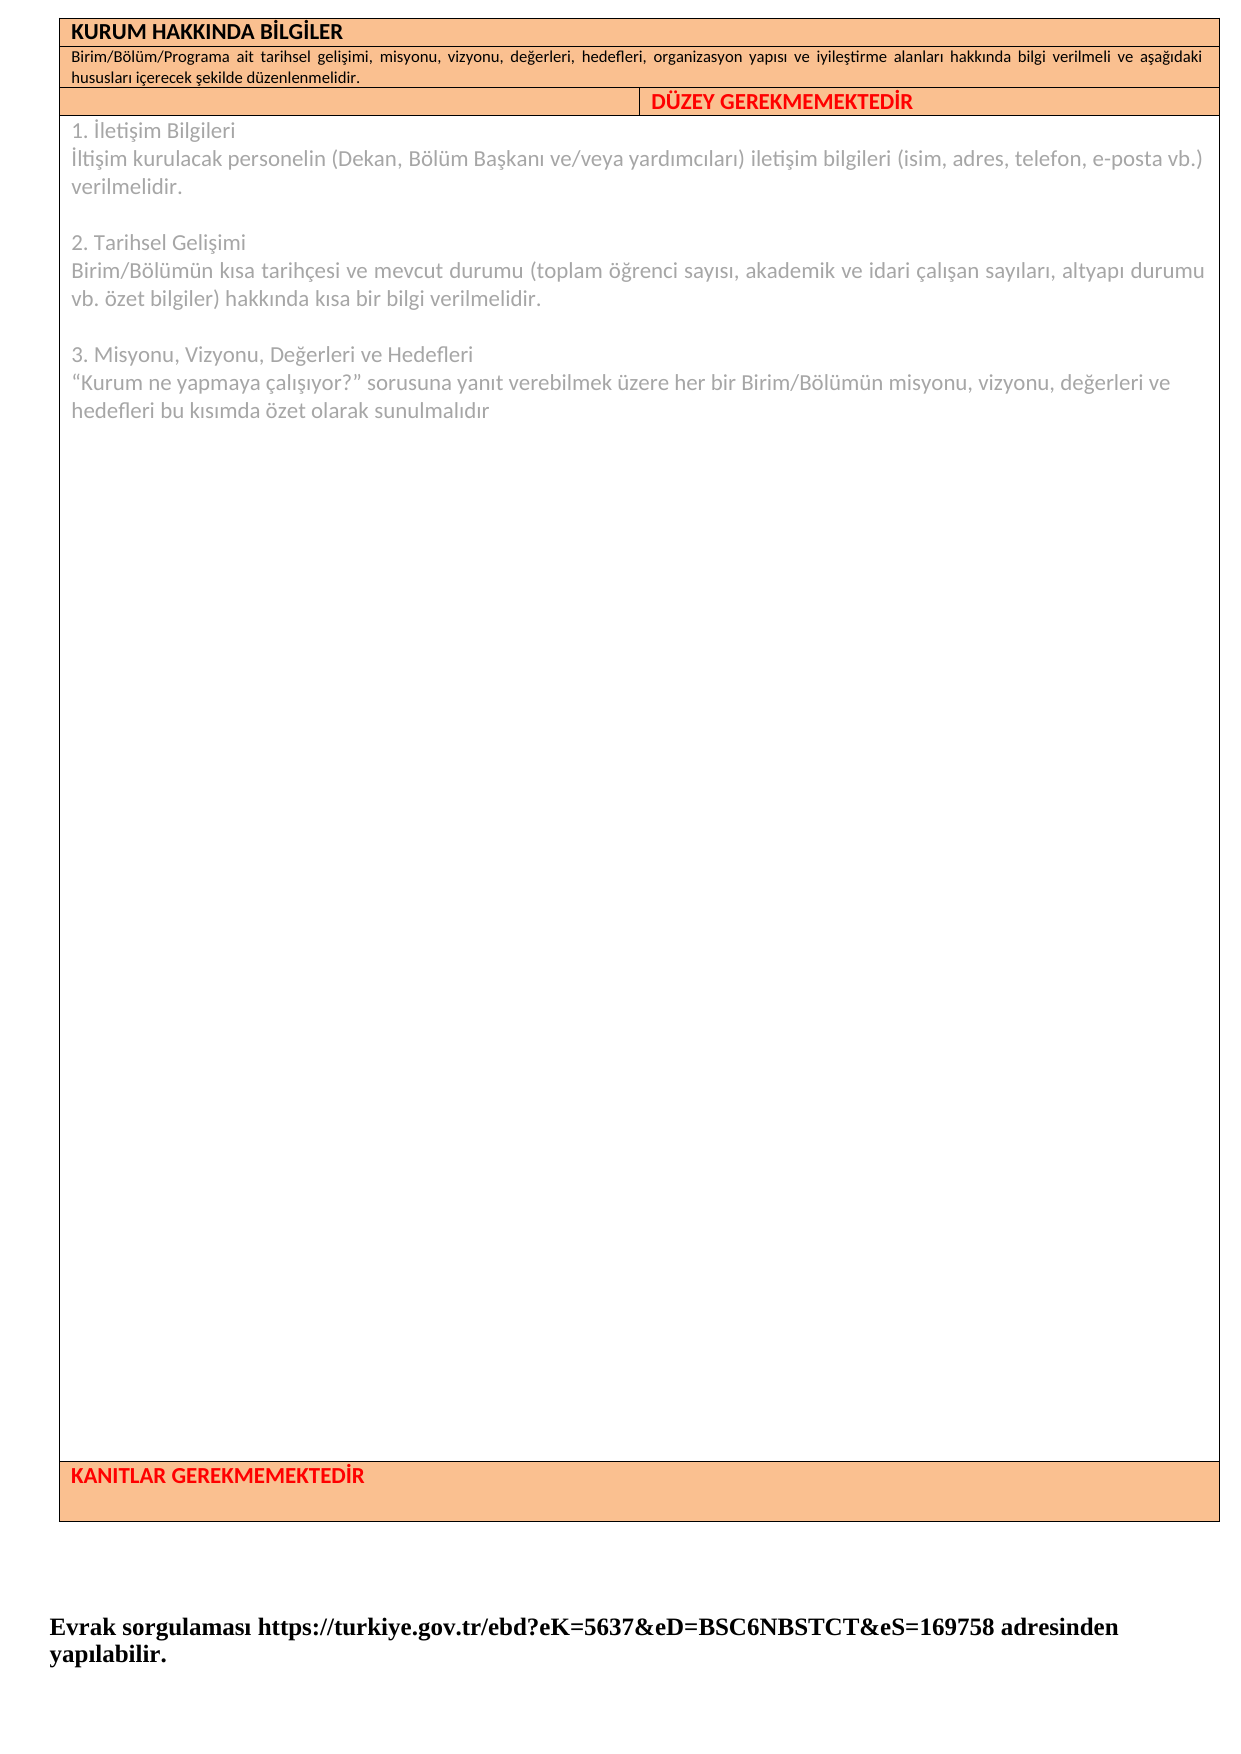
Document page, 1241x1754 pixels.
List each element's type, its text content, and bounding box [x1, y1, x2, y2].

table_cell Birim/Bölüm/Programa ait tarihsel gelişimi, misyonu, vizyonu, değerleri, hedefleri, organizasyon yapısı ve iyileştirme alanları hakkında bilgi verilmeli ve aşağıdaki hususları içerecek şekilde düzenlenmelidir. [60, 47, 1219, 87]
table_header KURUM HAKKINDA BİLGİLER [60, 19, 1219, 46]
table_cell [60, 88, 639, 115]
table_cell İletişim Bilgileri İltişim kurulacak personelin (Dekan, Bölüm Başkanı ve/veya yardımcıları) iletişim bilgileri (isim, adres, telefon, e-posta vb.) verilmelidir. Tarihsel Gelişimi Birim/Bölümün kısa tarihçesi ve mevcut durumu (toplam öğrenci sayısı, akademik ve idari çalışan sayıları, altyapı durumu vb. özet bilgiler) hakkında kısa bir bilgi verilmelidir. Misyonu, Vizyonu, Değerleri ve Hedefleri “Kurum ne yapmaya çalışıyor?” sorusuna yanıt verebilmek üzere her bir Birim/Bölümün misyonu, vizyonu, değerleri ve hedefleri bu kısımda özet olarak sunulmalıdır [60, 116, 1219, 1461]
table_cell DÜZEY GEREKMEMEKTEDİR [640, 88, 1219, 115]
table_cell KANITLAR GEREKMEMEKTEDİR [60, 1462, 1219, 1521]
